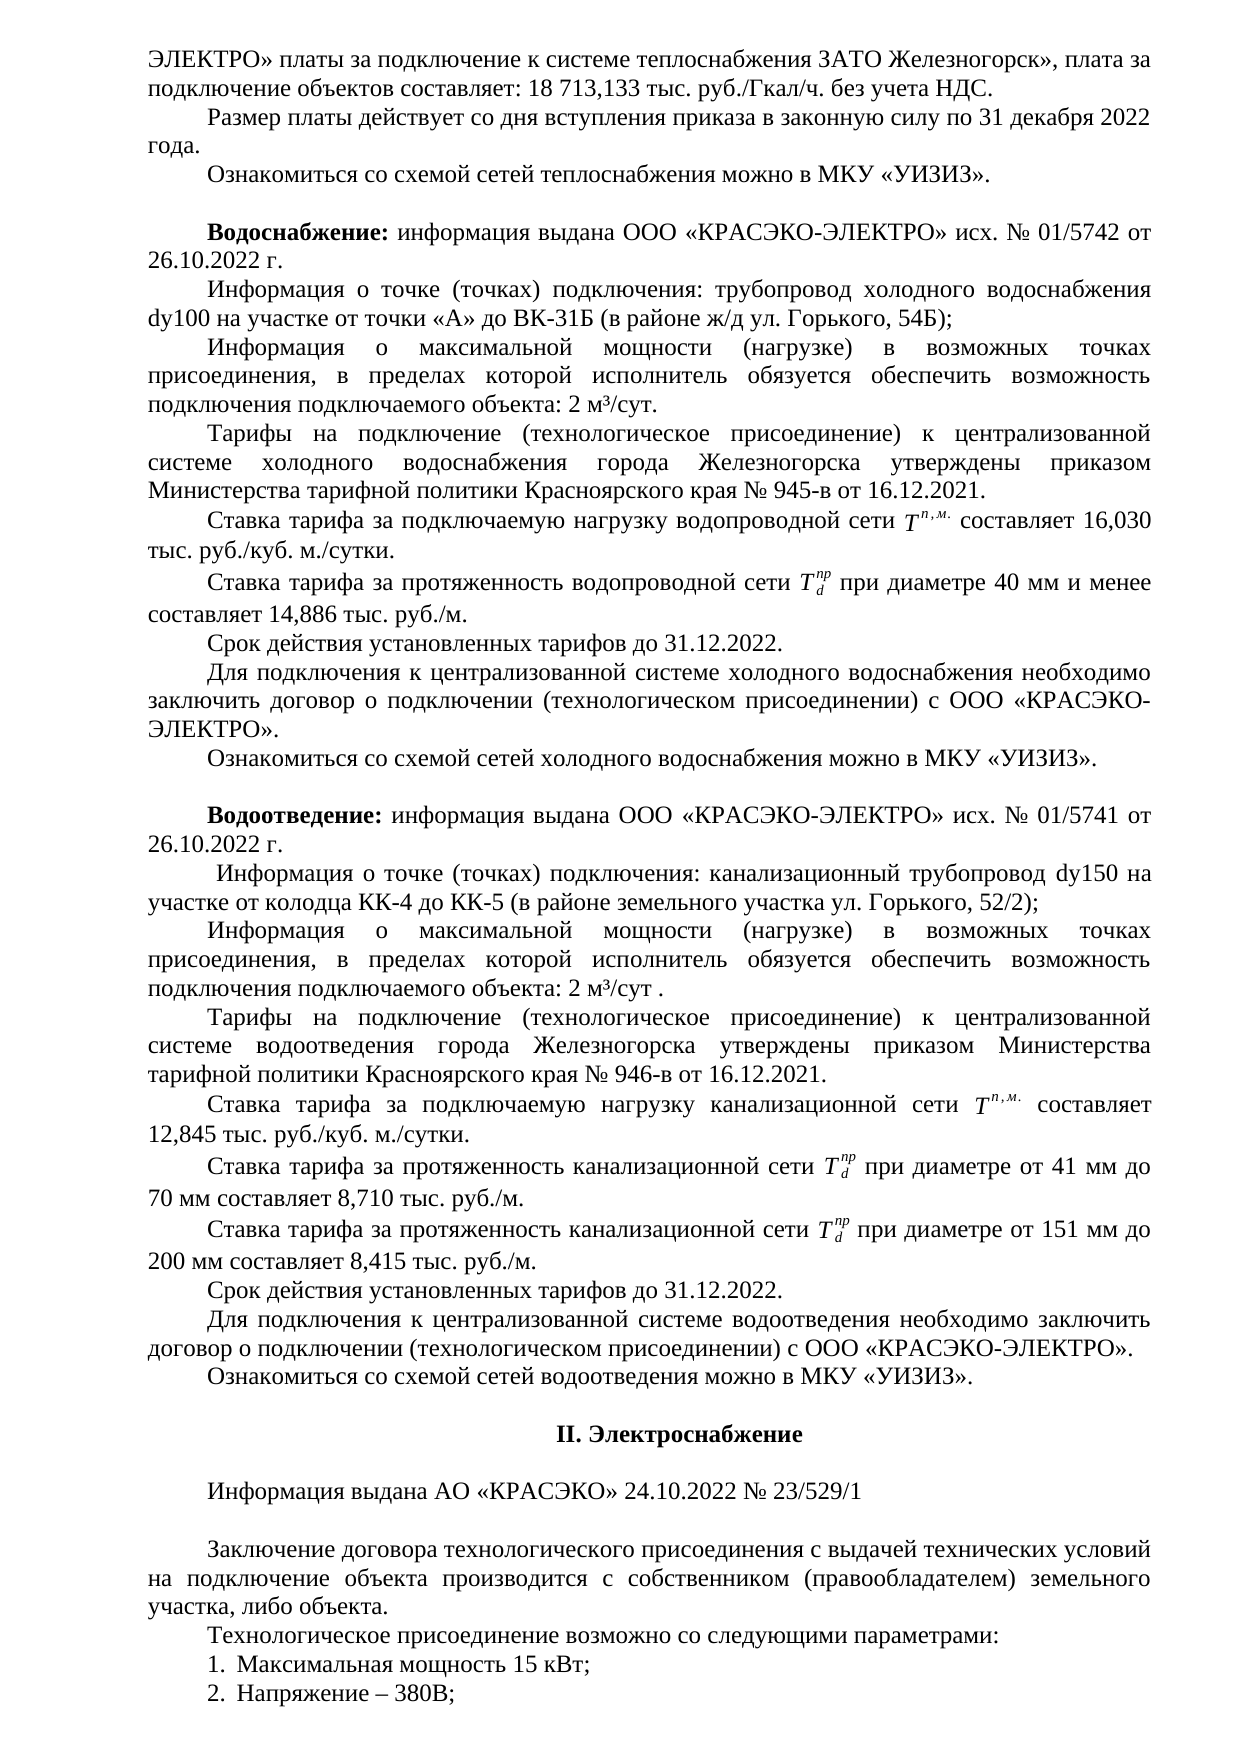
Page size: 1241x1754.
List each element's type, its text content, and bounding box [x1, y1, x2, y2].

text Тарифы на подключение (технологическое присоединение) к централизованной системе водоотведения города Железногорска утверждены приказом Министерства тарифной политики Красноярского края № 946-в от 16.12.2021. [148, 1002, 1152, 1088]
text Информация о максимальной мощности (нагрузке) в возможных точках присоединения, в пределах которой исполнитель обязуется обеспечить возможность подключения подключаемого объекта: 2 м³/сут. [148, 332, 1152, 418]
text Срок действия установленных тарифов до 31.12.2022. [148, 628, 1152, 657]
text Ставка тарифа за протяженность канализационной сети при диаметре от 151 мм до 200 мм составляет 8,415 тыс. руб./м. [148, 1211, 1152, 1275]
text Размер платы действует со дня вступления приказа в законную силу по 31 декабря 2022 года. [148, 102, 1152, 159]
text Ознакомиться со схемой сетей теплоснабжения можно в МКУ «УИЗИЗ». [148, 159, 1152, 188]
text Срок действия установленных тарифов до 31.12.2022. [148, 1275, 1152, 1304]
text Заключение договора технологического присоединения с выдачей технических условий на подключение объекта производится с собственником (правообладателем) земельного участка, либо объекта. [148, 1534, 1152, 1620]
list Напряжение – 380В; [148, 1678, 1152, 1706]
list Максимальная мощность 15 кВт; [207, 1649, 1152, 1678]
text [148, 44, 1152, 102]
text Технологическое присоединение возможно со следующими параметрами: [148, 1620, 1152, 1649]
text Информация о точке (точках) подключения: трубопровод холодного водоснабжения dy100 на участке от точки «А» до ВК-31Б (в районе ж/д ул. Горького, 54Б); [148, 274, 1152, 332]
text Ставка тарифа за подключаемую нагрузку водопроводной сети составляет 16,030 тыс. руб./куб. м./сутки. [148, 504, 1152, 564]
text Тарифы на подключение (технологическое присоединение) к централизованной системе холодного водоснабжения города Железногорска утверждены приказом Министерства тарифной политики Красноярского края № 945-в от 16.12.2021. [148, 418, 1152, 504]
text Ставка тарифа за протяженность канализационной сети при диаметре от 41 мм до 70 мм составляет 8,710 тыс. руб./м. [148, 1148, 1152, 1211]
text Информация о максимальной мощности (нагрузке) в возможных точках присоединения, в пределах которой исполнитель обязуется обеспечить возможность подключения подключаемого объекта: 2 м³/сут . [148, 915, 1152, 1002]
text Для подключения к централизованной системе холодного водоснабжения необходимо заключить договор о подключении (технологическом присоединении) с ООО «КРАСЭКО-ЭЛЕКТРО». [148, 657, 1152, 743]
text Ознакомиться со схемой сетей водоотведения можно в МКУ «УИЗИЗ». [148, 1361, 1152, 1390]
text Для подключения к централизованной системе водоотведения необходимо заключить договор о подключении (технологическом присоединении) с ООО «КРАСЭКО-ЭЛЕКТРО». [148, 1304, 1152, 1361]
text Ставка тарифа за подключаемую нагрузку канализационной сети составляет 12,845 тыс. руб./куб. м./сутки. [148, 1088, 1152, 1148]
text Ознакомиться со схемой сетей холодного водоснабжения можно в МКУ «УИЗИЗ». [148, 743, 1152, 772]
text Информация о точке (точках) подключения: канализационный трубопровод dy150 на участке от колодца КК-4 до КК-5 (в районе земельного участка ул. Горького, 52/2); [148, 858, 1152, 915]
text Ставка тарифа за протяженность водопроводной сети при диаметре 40 мм и менее составляет 14,886 тыс. руб./м. [148, 564, 1152, 628]
text II. Электроснабжение [148, 1419, 1152, 1448]
text Водоотведение: информация выдана ООО «КРАСЭКО-ЭЛЕКТРО» исх. № 01/5741 от 26.10.2022 г. [148, 800, 1152, 858]
text Водоснабжение: информация выдана ООО «КРАСЭКО-ЭЛЕКТРО» исх. № 01/5742 от 26.10.2022 г. [148, 217, 1152, 274]
text Информация выдана АО «КРАСЭКО» 24.10.2022 № 23/529/1 [148, 1476, 1152, 1505]
